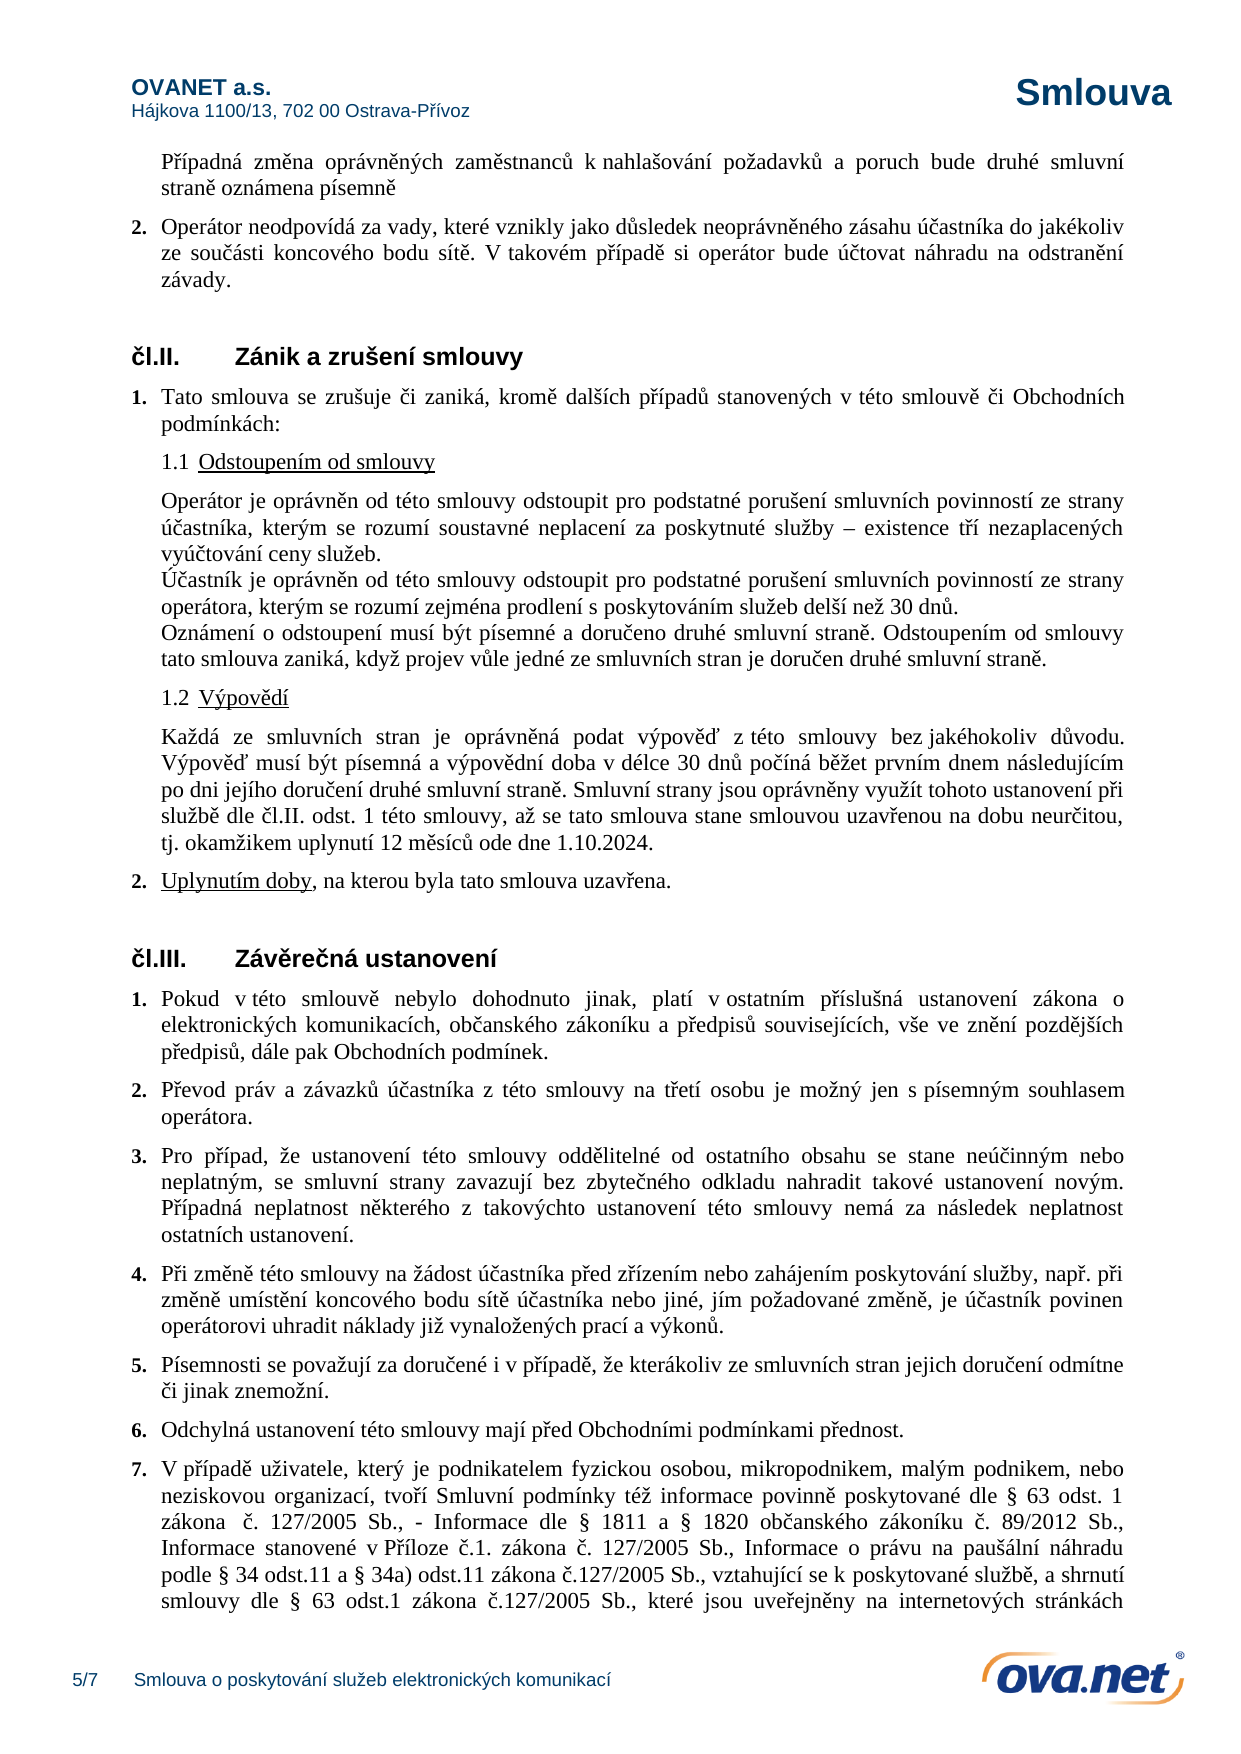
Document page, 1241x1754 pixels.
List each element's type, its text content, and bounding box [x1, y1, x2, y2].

list Uplynutím doby, na kterou byla tato smlouva uzavřena. [131, 867, 1125, 894]
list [131, 1455, 1125, 1613]
list Výpovědí [161, 684, 1125, 711]
picture [978, 1649, 1187, 1706]
list Tato smlouva se zrušuje či zaniká, kromě dalších případů stanovených v této smlouvě či Obchodních podmínkách: [131, 383, 1125, 436]
list Operátor neodpovídá za vady, které vznikly jako důsledek neoprávněného zásahu účastníka do jakékoliv ze součásti koncového bodu sítě. V takovém případě si operátor bude účtovat náhradu na odstranění závady. [131, 213, 1125, 292]
text Oznámení o odstoupení musí být písemné a doručeno druhé smluvní straně. Odstoupením od smlouvy tato smlouva zaniká, když projev vůle jedné ze smluvních stran je doručen druhé smluvní straně. [161, 619, 1125, 672]
list Převod práv a závazků účastníka z této smlouvy na třetí osobu je možný jen s písemným souhlasem operátora. [131, 1077, 1125, 1129]
list Odstoupením od smlouvy [161, 448, 1125, 475]
subtitle Závěrečná ustanovení [131, 944, 1125, 972]
text Případná změna oprávněných zaměstnanců k nahlašování požadavků a poruch bude druhé smluvní straně oznámena písemně [161, 148, 1125, 200]
list Pro případ, že ustanovení této smlouvy oddělitelné od ostatního obsahu se stane neúčinným nebo neplatným, se smluvní strany zavazují bez zbytečného odkladu nahradit takové ustanovení novým. Případná neplatnost některého z takovýchto ustanovení této smlouvy nemá za následek neplatnost ostatních ustanovení. [131, 1142, 1125, 1247]
text Každá ze smluvních stran je oprávněná podat výpověď z této smlouvy bez jakéhokoliv důvodu. Výpověď musí být písemná a výpovědní doba v délce 30 dnů počíná běžet prvním dnem následujícím po dni jejího doručení druhé smluvní straně. Smluvní strany jsou oprávněny využít tohoto ustanovení při službě dle čl.II. odst. 1 této smlouvy, až se tato smlouva stane smlouvou uzavřenou na dobu neurčitou, tj. okamžikem uplynutí 12 měsíců ode dne 1.10.2024. [161, 723, 1125, 855]
list Při změně této smlouvy na žádost účastníka před zřízením nebo zahájením poskytování služby, např. při změně umístění koncového bodu sítě účastníka nebo jiné, jím požadované změně, je účastník povinen operátorovi uhradit náklady již vynaložených prací a výkonů. [131, 1260, 1125, 1339]
list Odchylná ustanovení této smlouvy mají před Obchodními podmínkami přednost. [131, 1416, 1125, 1443]
list Písemnosti se považují za doručené i v případě, že kterákoliv ze smluvních stran jejich doručení odmítne či jinak znemožní. [131, 1351, 1125, 1404]
text Účastník je oprávněn od této smlouvy odstoupit pro podstatné porušení smluvních povinností ze strany operátora, kterým se rozumí zejména prodlení s poskytováním služeb delší než 30 dnů. [161, 566, 1125, 619]
list Pokud v této smlouvě nebylo dohodnuto jinak, platí v ostatním příslušná ustanovení zákona o elektronických komunikacích, občanského zákoníku a předpisů souvisejících, vše ve znění pozdějších předpisů, dále pak Obchodních podmínek. [131, 985, 1125, 1064]
subtitle Zánik a zrušení smlouvy [131, 342, 1125, 371]
text Operátor je oprávněn od této smlouvy odstoupit pro podstatné porušení smluvních povinností ze strany účastníka, kterým se rozumí soustavné neplacení za poskytnuté služby – existence tří nezaplacených vyúčtování ceny služeb. [161, 487, 1125, 566]
